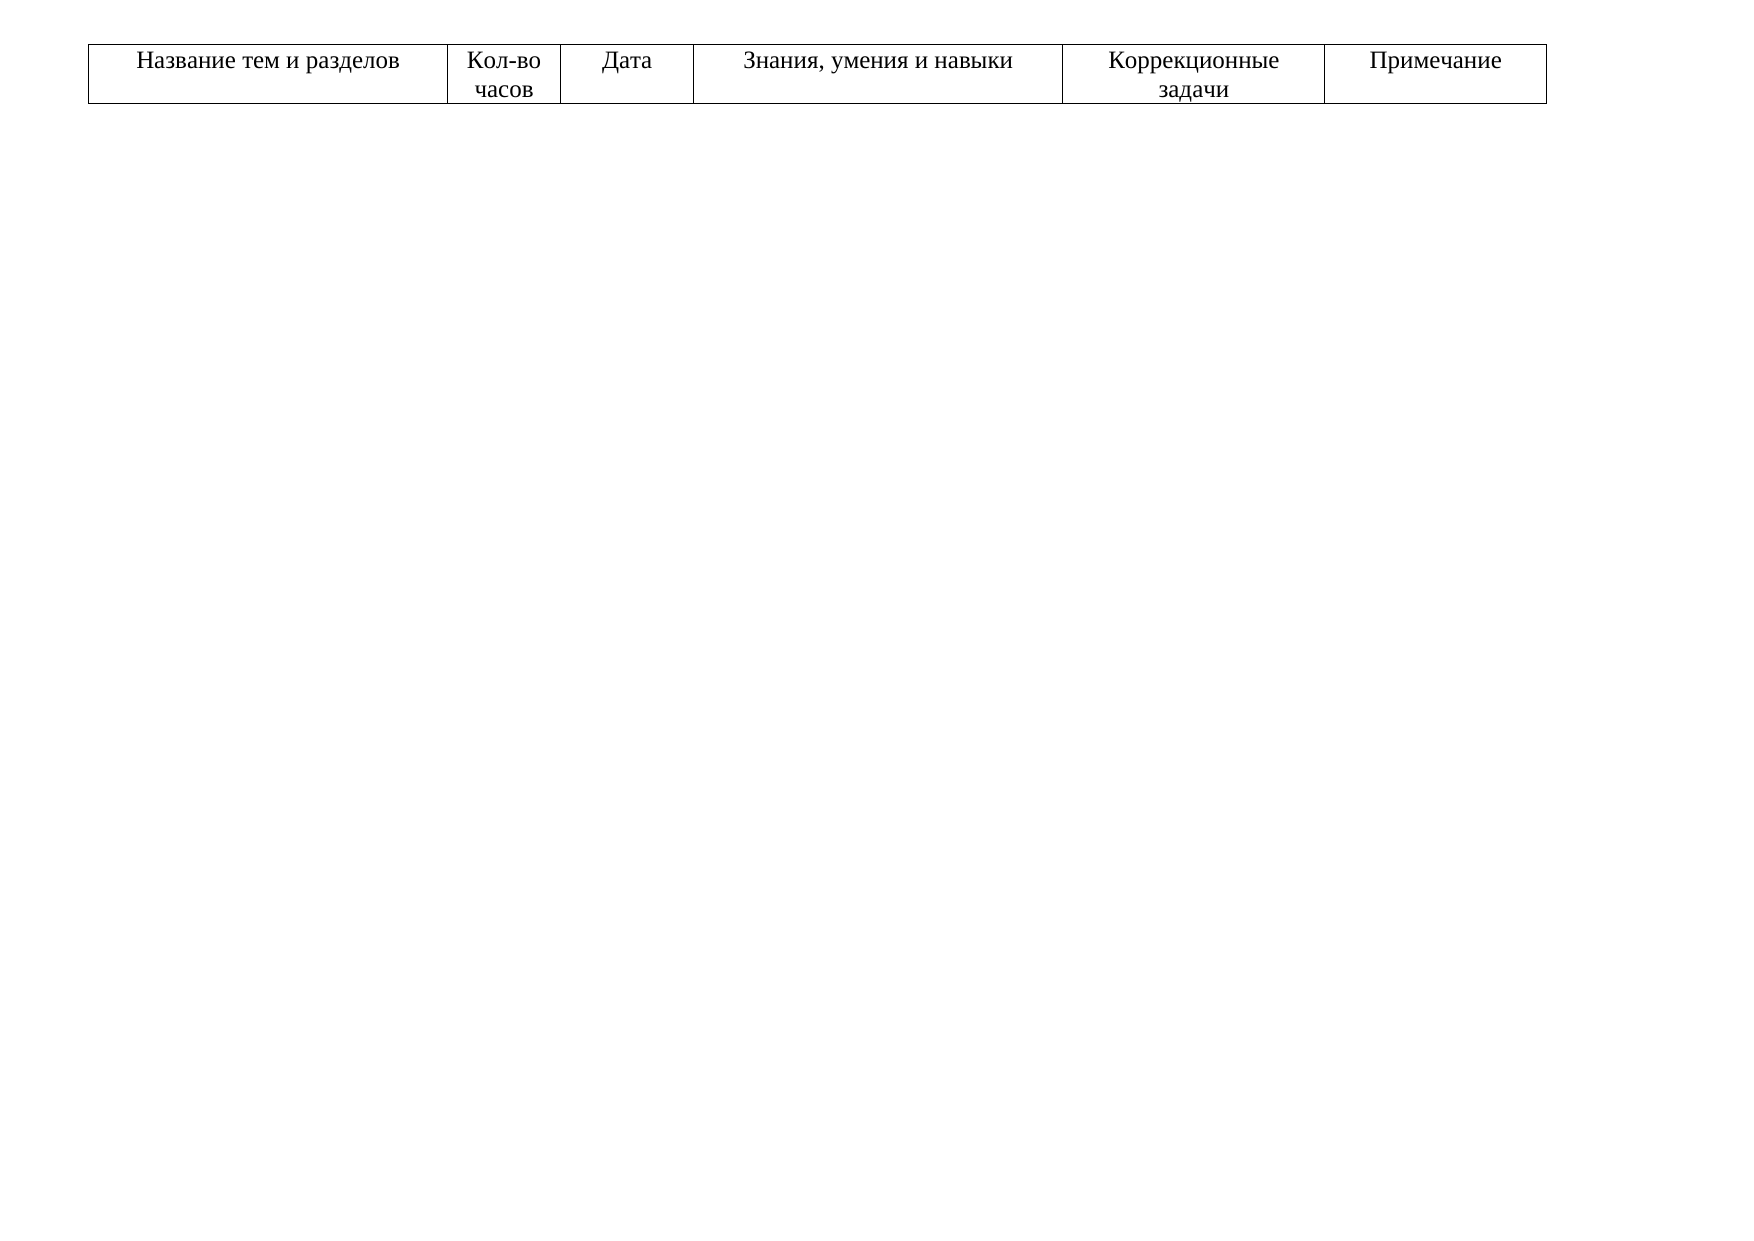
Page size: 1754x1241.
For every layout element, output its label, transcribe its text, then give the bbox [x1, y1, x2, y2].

table_header Дата [561, 45, 693, 103]
table_header Знания, умения и навыки [694, 45, 1062, 103]
table_header Примечание [1325, 45, 1546, 103]
table_header Коррекционные задачи [1063, 45, 1324, 103]
table_header Кол-во часов [448, 45, 560, 103]
table_header Название тем и разделов [89, 45, 447, 103]
